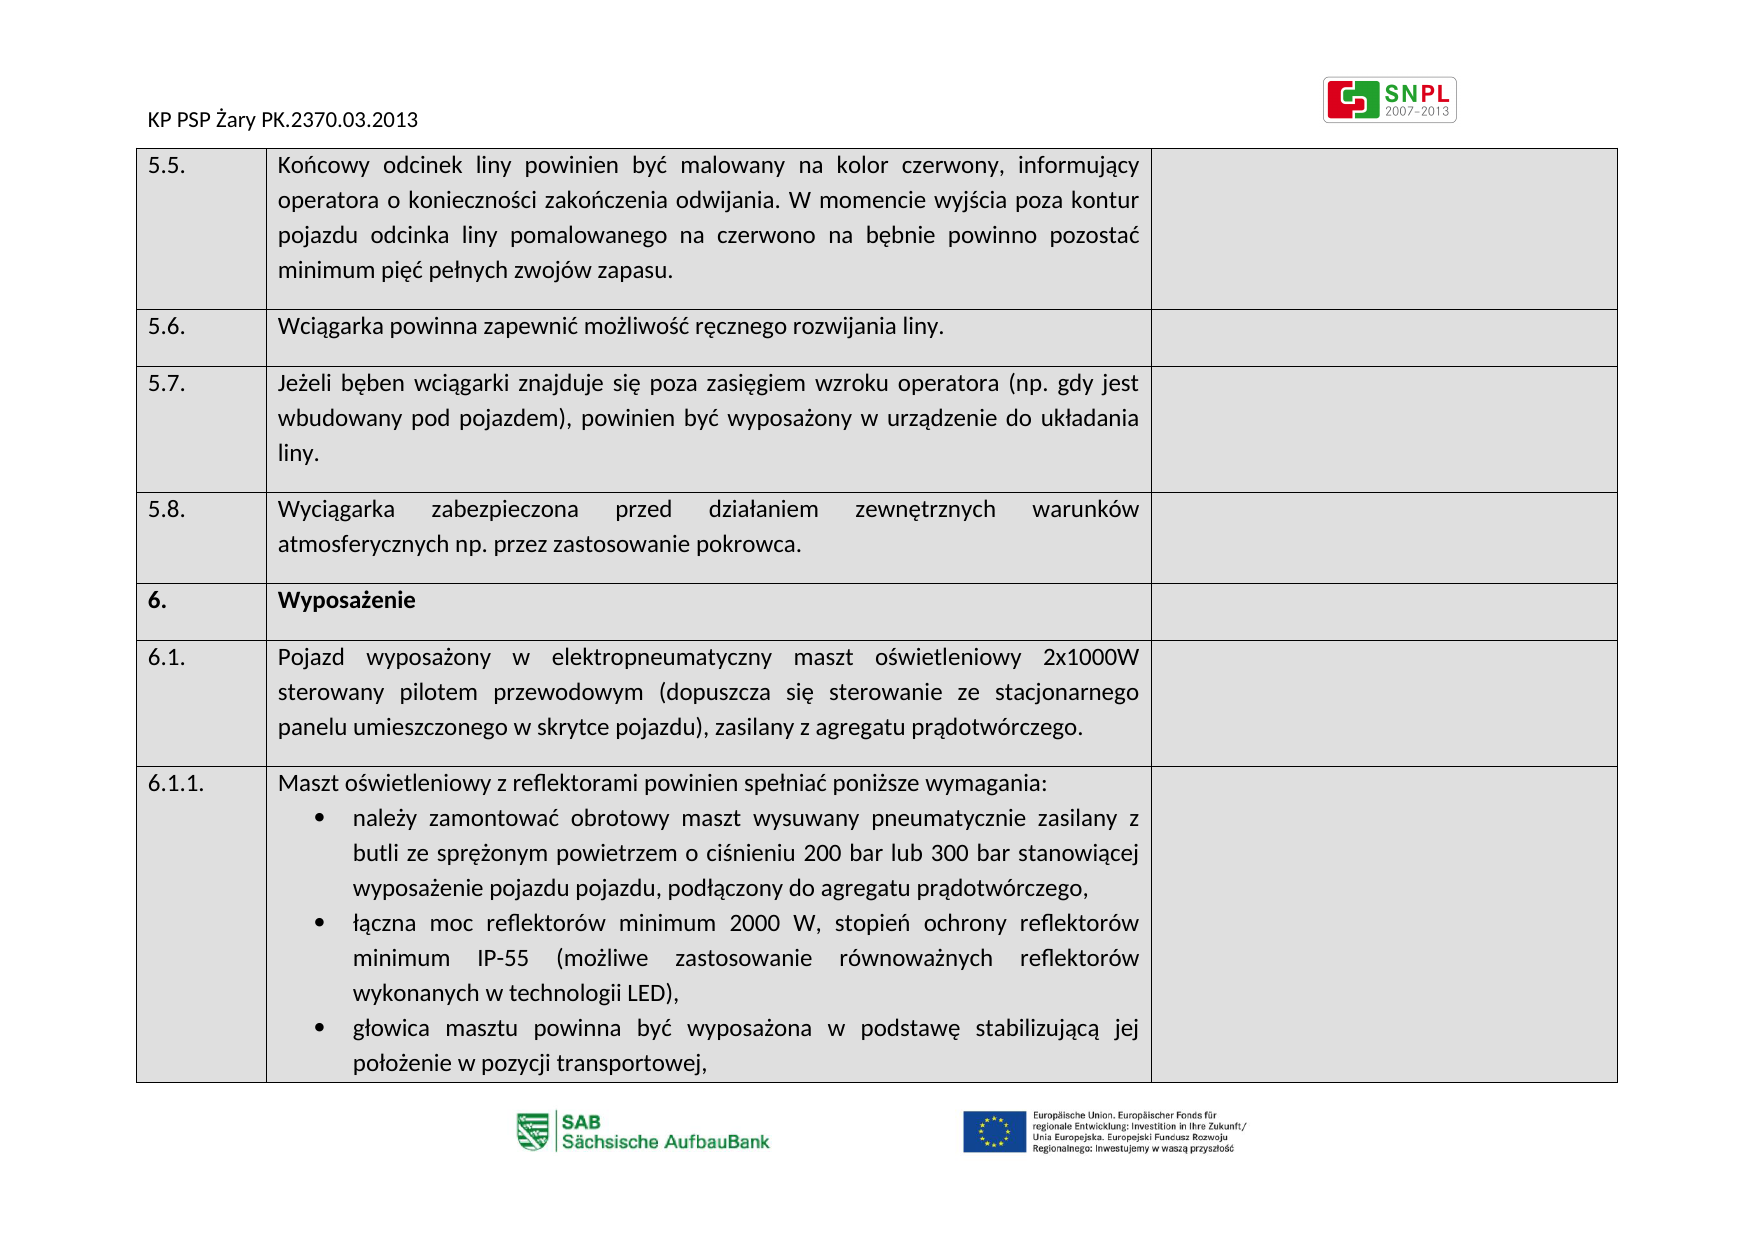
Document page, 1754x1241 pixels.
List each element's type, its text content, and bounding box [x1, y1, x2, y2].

table_cell Jeżeli bęben wciągarki znajduje się poza zasięgiem wzroku operatora (np. gdy jest wbudowany pod pojazdem), powinien być wyposażony w urządzenie do układania liny. [267, 367, 1151, 492]
table_cell 6.1. [137, 641, 266, 766]
table_cell 6.1.1. [137, 767, 266, 1082]
table_cell [1152, 310, 1617, 366]
table_cell Wyciągarka zabezpieczona przed działaniem zewnętrznych warunków atmosferycznych np. przez zastosowanie pokrowca. [267, 493, 1151, 583]
table_cell 6. [137, 584, 266, 640]
table_cell [1152, 367, 1617, 492]
table_cell 5.8. [137, 493, 266, 583]
table_cell Końcowy odcinek liny powinien być malowany na kolor czerwony, informujący operatora o konieczności zakończenia odwijania. W momencie wyjścia poza kontur pojazdu odcinka liny pomalowanego na czerwono na bębnie powinno pozostać minimum pięć pełnych zwojów zapasu. [267, 149, 1151, 309]
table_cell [267, 767, 1151, 1082]
table_cell [1152, 149, 1617, 309]
table_cell [1152, 767, 1617, 1082]
table_cell [1152, 584, 1617, 640]
table_cell 5.7. [137, 367, 266, 492]
table_cell Wciągarka powinna zapewnić możliwość ręcznego rozwijania liny. [267, 310, 1151, 366]
table_cell [1152, 493, 1617, 583]
table_cell Pojazd wyposażony w elektropneumatyczny maszt oświetleniowy 2x1000W sterowany pilotem przewodowym (dopuszcza się sterowanie ze stacjonarnego panelu umieszczonego w skrytce pojazdu), zasilany z agregatu prądotwórczego. [267, 641, 1151, 766]
table_cell [1152, 641, 1617, 766]
table_cell 5.5. [137, 149, 266, 309]
table_cell 5.6. [137, 310, 266, 366]
table_cell Wyposażenie [267, 584, 1151, 640]
